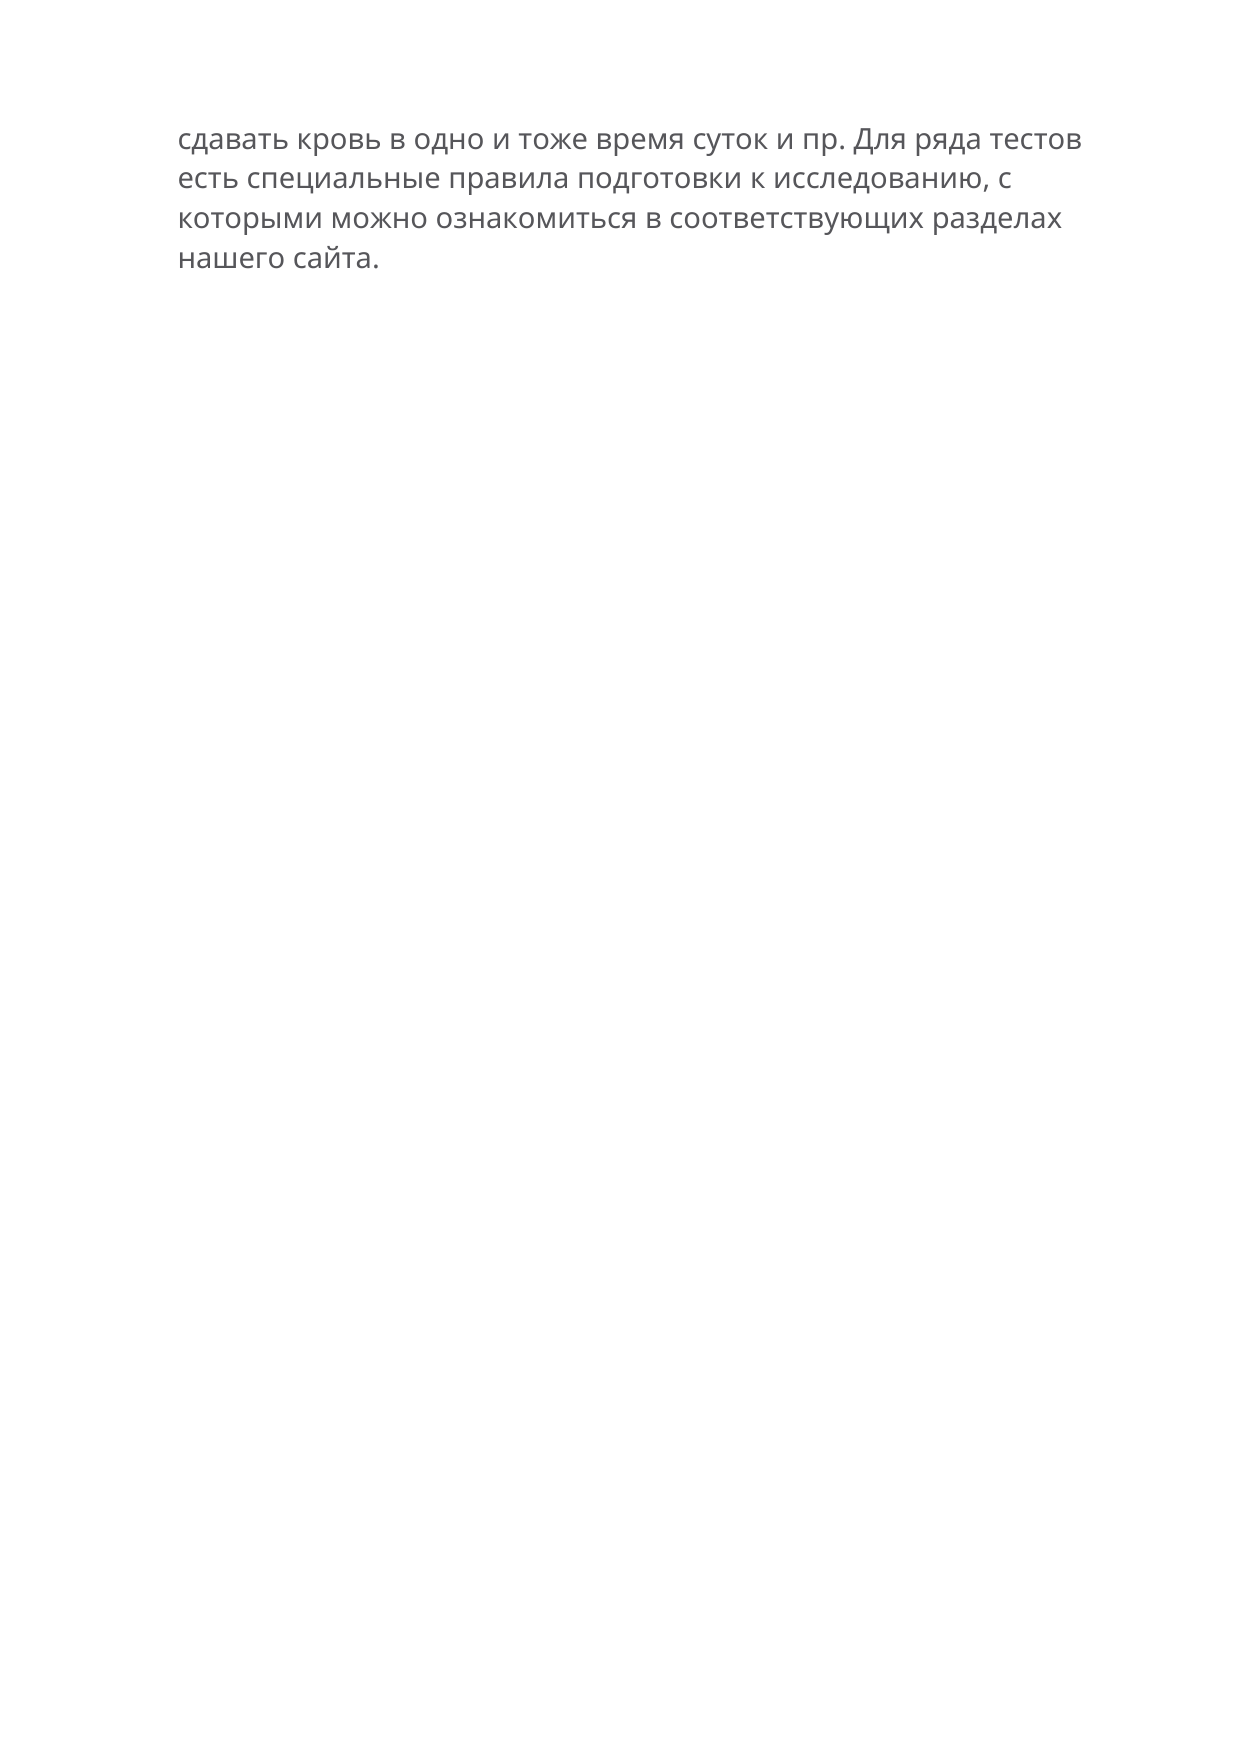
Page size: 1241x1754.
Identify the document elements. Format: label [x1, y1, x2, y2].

text [177, 118, 1152, 277]
